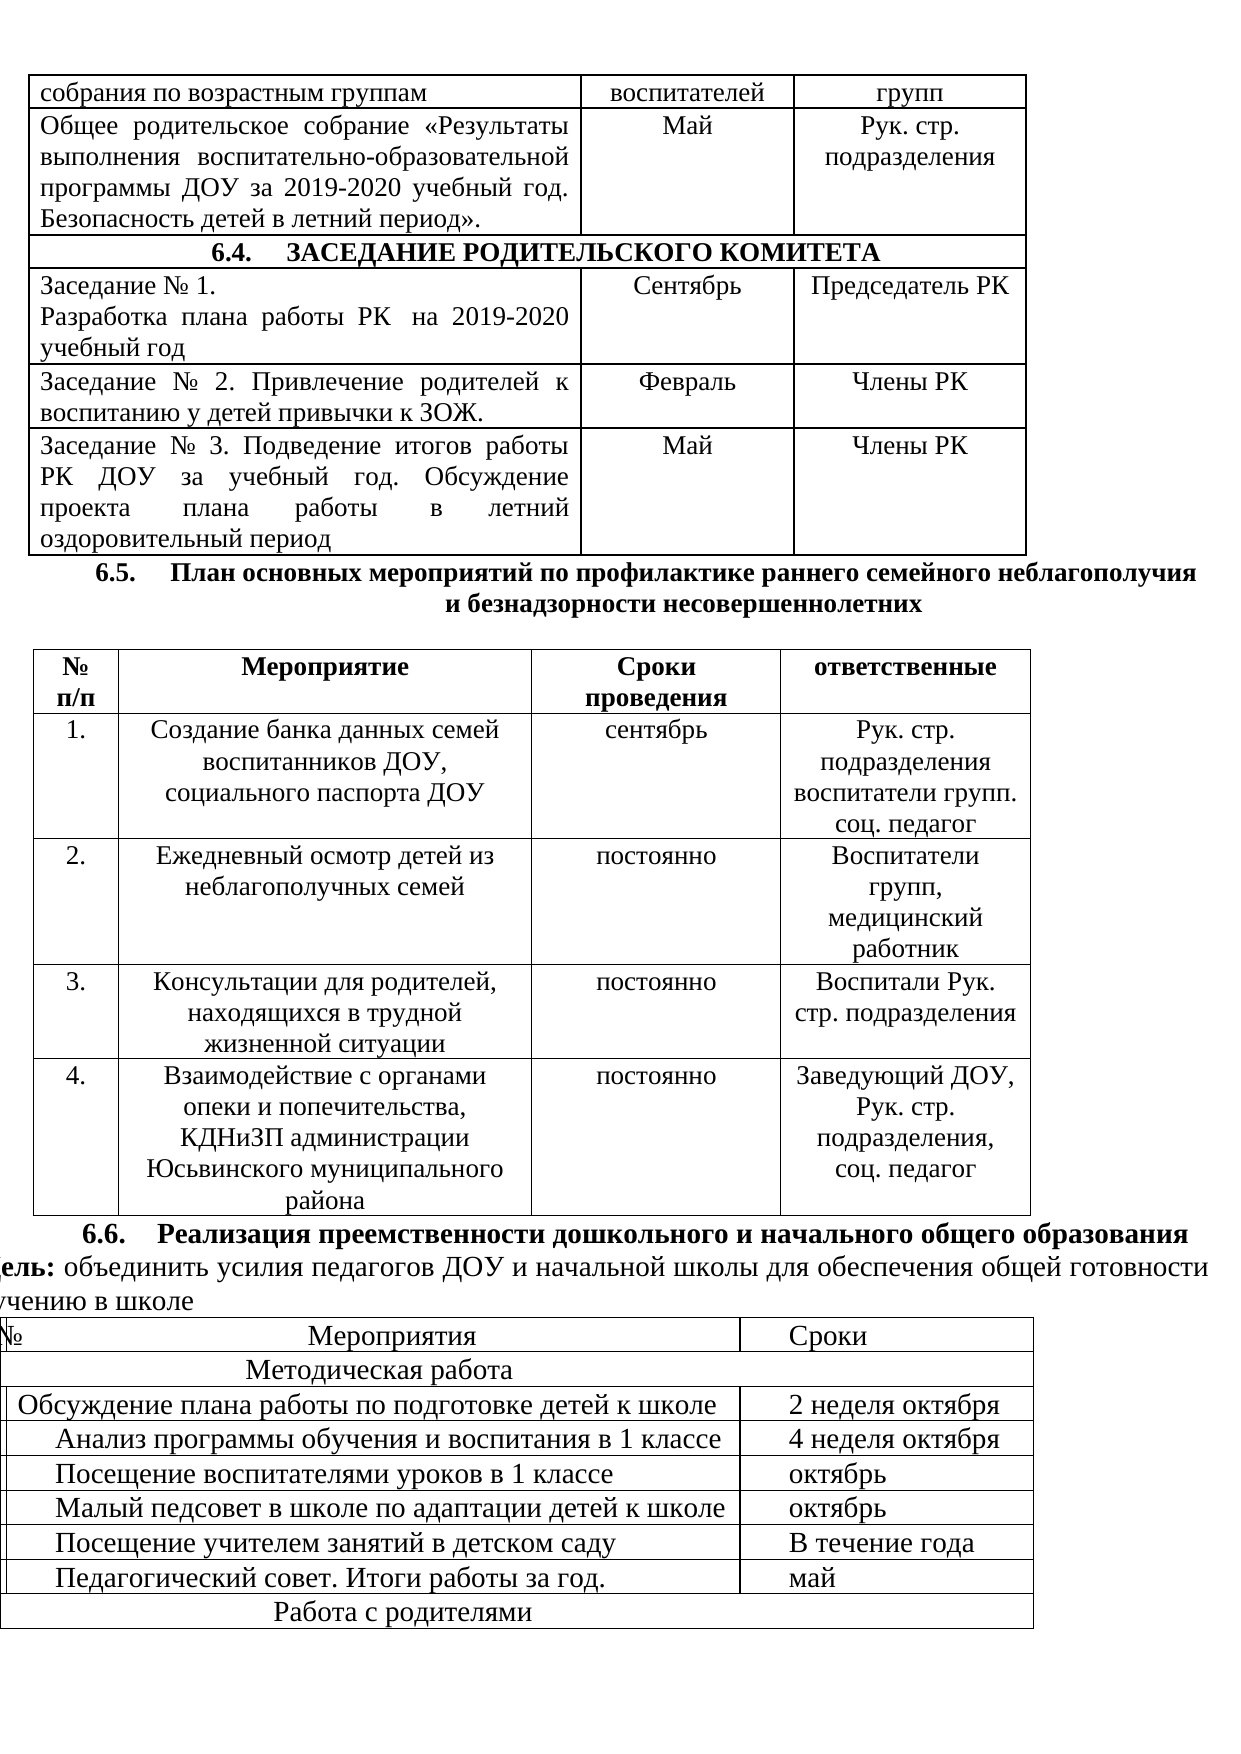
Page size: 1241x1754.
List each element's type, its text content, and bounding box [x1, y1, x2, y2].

table_cell Методическая работа [1, 1352, 1033, 1386]
table_header ответственные [781, 650, 1030, 712]
list Реализация преемственности дошкольного и начального общего образования [82, 1216, 1211, 1249]
table_cell май [741, 1560, 1033, 1593]
table_header Мероприятие [119, 650, 531, 712]
table_cell Консультации для родителей, находящихся в трудной жизненной ситуации [119, 965, 531, 1058]
table_cell октябрь [741, 1491, 1033, 1524]
table_cell 2 неделя октября [741, 1387, 1033, 1420]
table_cell Сентябрь [582, 269, 793, 362]
table_cell Анализ программы обучения и воспитания в 1 классе [7, 1421, 739, 1455]
table_cell В течение года [741, 1525, 1033, 1559]
table_cell Создание банка данных семей воспитанников ДОУ, социального паспорта ДОУ [119, 714, 531, 838]
table_header Мероприятия [7, 1318, 739, 1351]
table_cell Посещение воспитателями уроков в 1 классе [7, 1456, 739, 1489]
table_cell Заседание № 3. Подведение итогов работы РК ДОУ за учебный год. Обсуждение проекта плана работы в летний оздоровительный период [30, 429, 580, 553]
table_cell сентябрь [532, 714, 780, 838]
table_cell 3. [34, 965, 118, 1058]
table_header Сроки проведения [532, 650, 780, 712]
table_cell Обсуждение плана работы по подготовке детей к школе [7, 1387, 739, 1420]
table_cell Воспитали Рук. стр. подразделения [781, 965, 1030, 1058]
table_cell Взаимодействие с органами опеки и попечительства, КДНиЗП администрации Юсьвинского муниципального района [119, 1059, 531, 1215]
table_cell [582, 76, 793, 107]
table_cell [30, 76, 580, 107]
table_cell ЗАСЕДАНИЕ РОДИТЕЛЬСКОГО КОМИТЕТА [30, 236, 1025, 267]
table_cell Общее родительское собрание «Результаты выполнения воспитательно-образовательной программы ДОУ за 2019-2020 учебный год. Безопасность детей в летний период». [30, 109, 580, 234]
table_cell 4. [34, 1059, 118, 1215]
table_cell Май [582, 429, 793, 553]
table_cell Председатель РК [795, 269, 1025, 362]
table_cell Ежедневный осмотр детей из неблагополучных семей [119, 839, 531, 964]
table_cell Рук. стр. подразделения [795, 109, 1025, 234]
text Цель: объединить усилия педагогов ДОУ и начальной школы для обеспечения общей готовности к обучению в школе [0, 1249, 1211, 1317]
table_cell 4 неделя октября [741, 1421, 1033, 1455]
table_header Сроки [741, 1318, 1033, 1351]
table_header № п/п [34, 650, 118, 712]
table_cell Работа с родителями [1, 1594, 1033, 1628]
table_cell Члены РК [795, 365, 1025, 427]
table_cell 1. [34, 714, 118, 838]
list План основных мероприятий по профилактике раннего семейного неблагополучия и безнадзорности несовершеннолетних [82, 556, 1211, 618]
table_cell Заседание № 1. Разработка плана работы РК на 2019-2020 учебный год [30, 269, 580, 362]
table_cell Члены РК [795, 429, 1025, 553]
table_cell постоянно [532, 1059, 780, 1215]
table_cell Педагогический совет. Итоги работы за год. [7, 1560, 739, 1593]
table_cell Заседание № 2. Привлечение родителей к воспитанию у детей привычки к ЗОЖ. [30, 365, 580, 427]
table_cell постоянно [532, 965, 780, 1058]
table_cell Февраль [582, 365, 793, 427]
table_cell Посещение учителем занятий в детском саду [7, 1525, 739, 1559]
table_cell октябрь [741, 1456, 1033, 1489]
table_cell 2. [34, 839, 118, 964]
table_cell Воспитатели групп [795, 76, 1025, 107]
table_cell Воспитатели групп, медицинский работник [781, 839, 1030, 964]
table_cell Малый педсовет в школе по адаптации детей к школе [7, 1491, 739, 1524]
table_cell Май [582, 109, 793, 234]
table_cell Заведующий ДОУ, Рук. стр. подразделения, соц. педагог [781, 1059, 1030, 1215]
table_cell Рук. стр. подразделения воспитатели групп. соц. педагог [781, 714, 1030, 838]
table_cell постоянно [532, 839, 780, 964]
